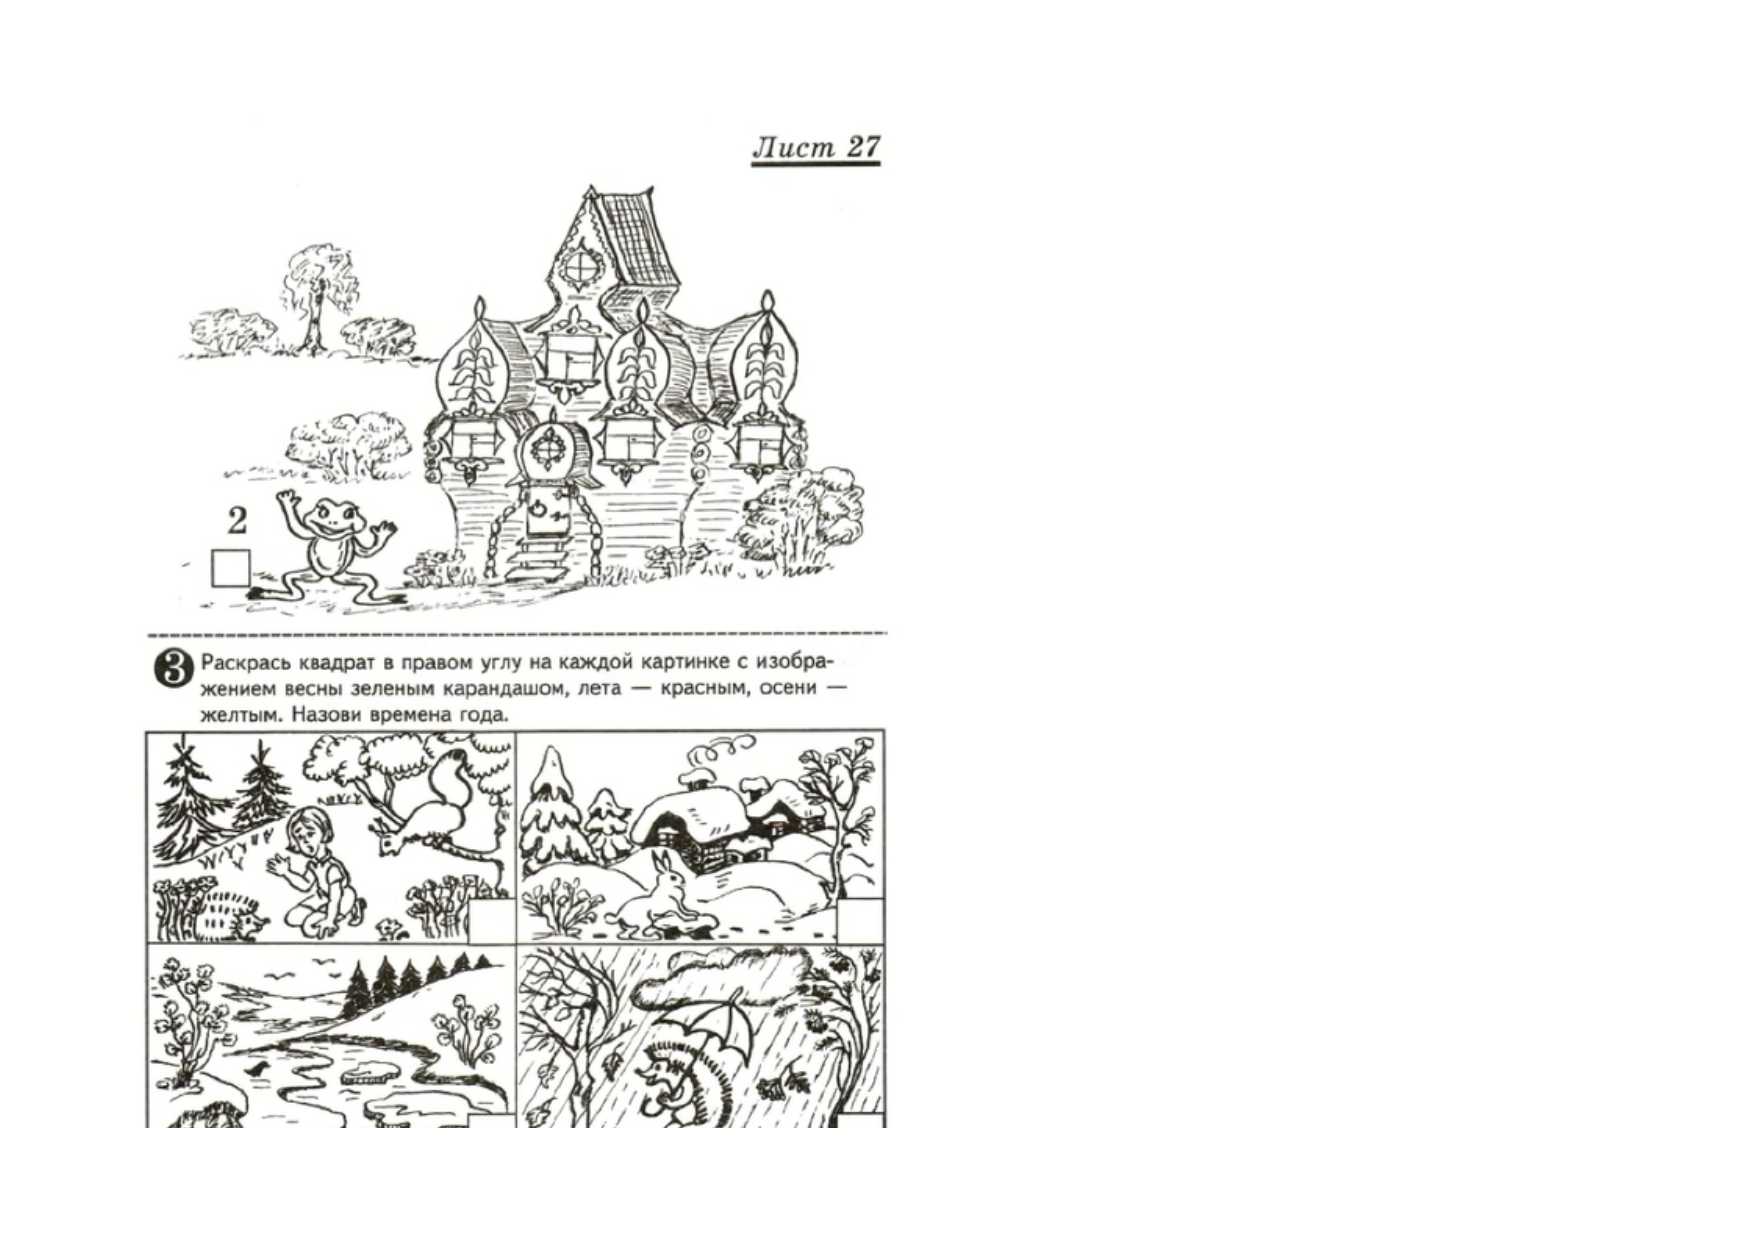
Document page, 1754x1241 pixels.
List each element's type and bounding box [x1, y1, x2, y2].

picture [100, 112, 935, 1128]
